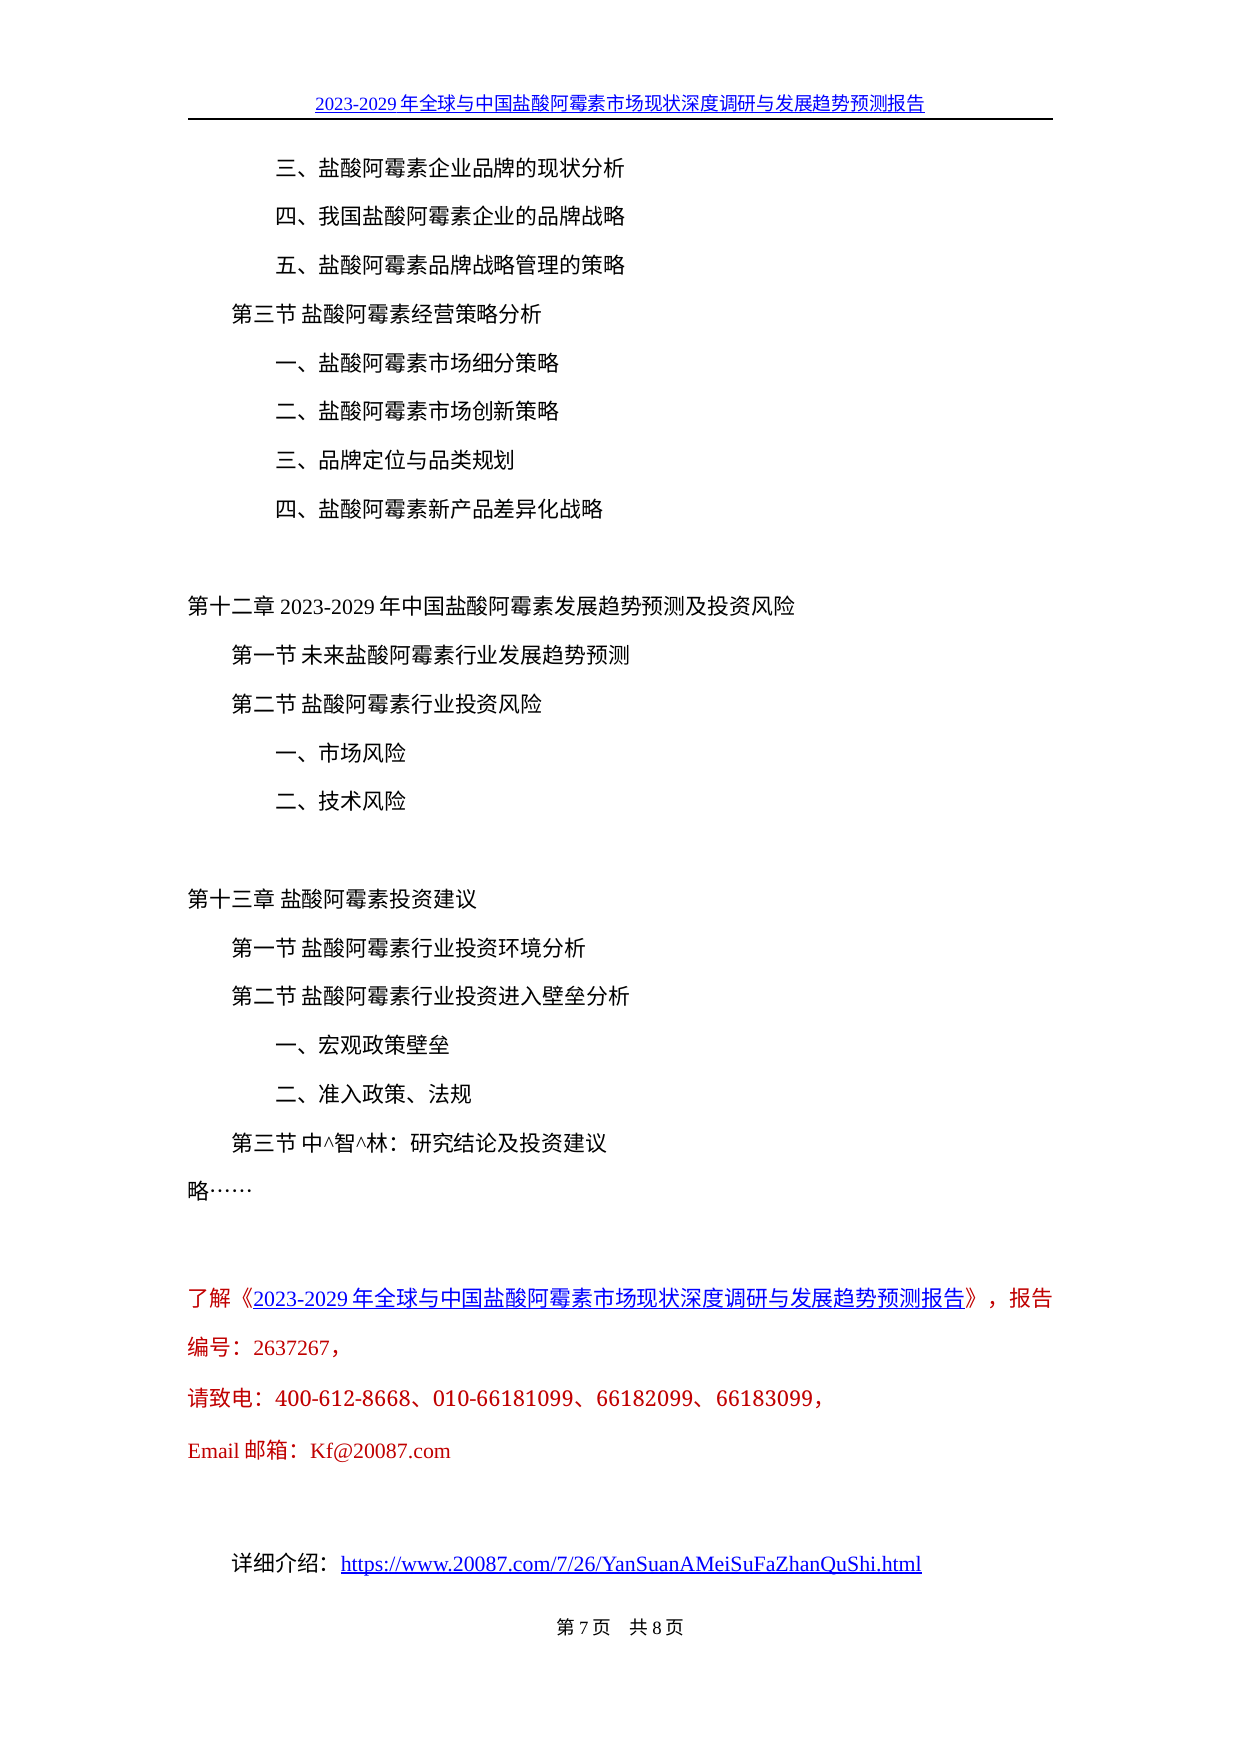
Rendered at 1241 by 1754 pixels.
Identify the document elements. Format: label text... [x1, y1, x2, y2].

text 了解《2023-2029年全球与中国盐酸阿霉素市场现状深度调研与发展趋势预测报告》，报告编号：2637267， [187, 1280, 1053, 1362]
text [187, 150, 1053, 1206]
text 详细介绍：https://www.20087.com/7/26/YanSuanAMeiSuFaZhanQuShi.html [187, 1545, 1053, 1578]
text Email邮箱：Kf@20087.com [187, 1432, 1053, 1465]
text 请致电：400-612-8668、010-66181099、66182099、66183099， [187, 1381, 1053, 1413]
